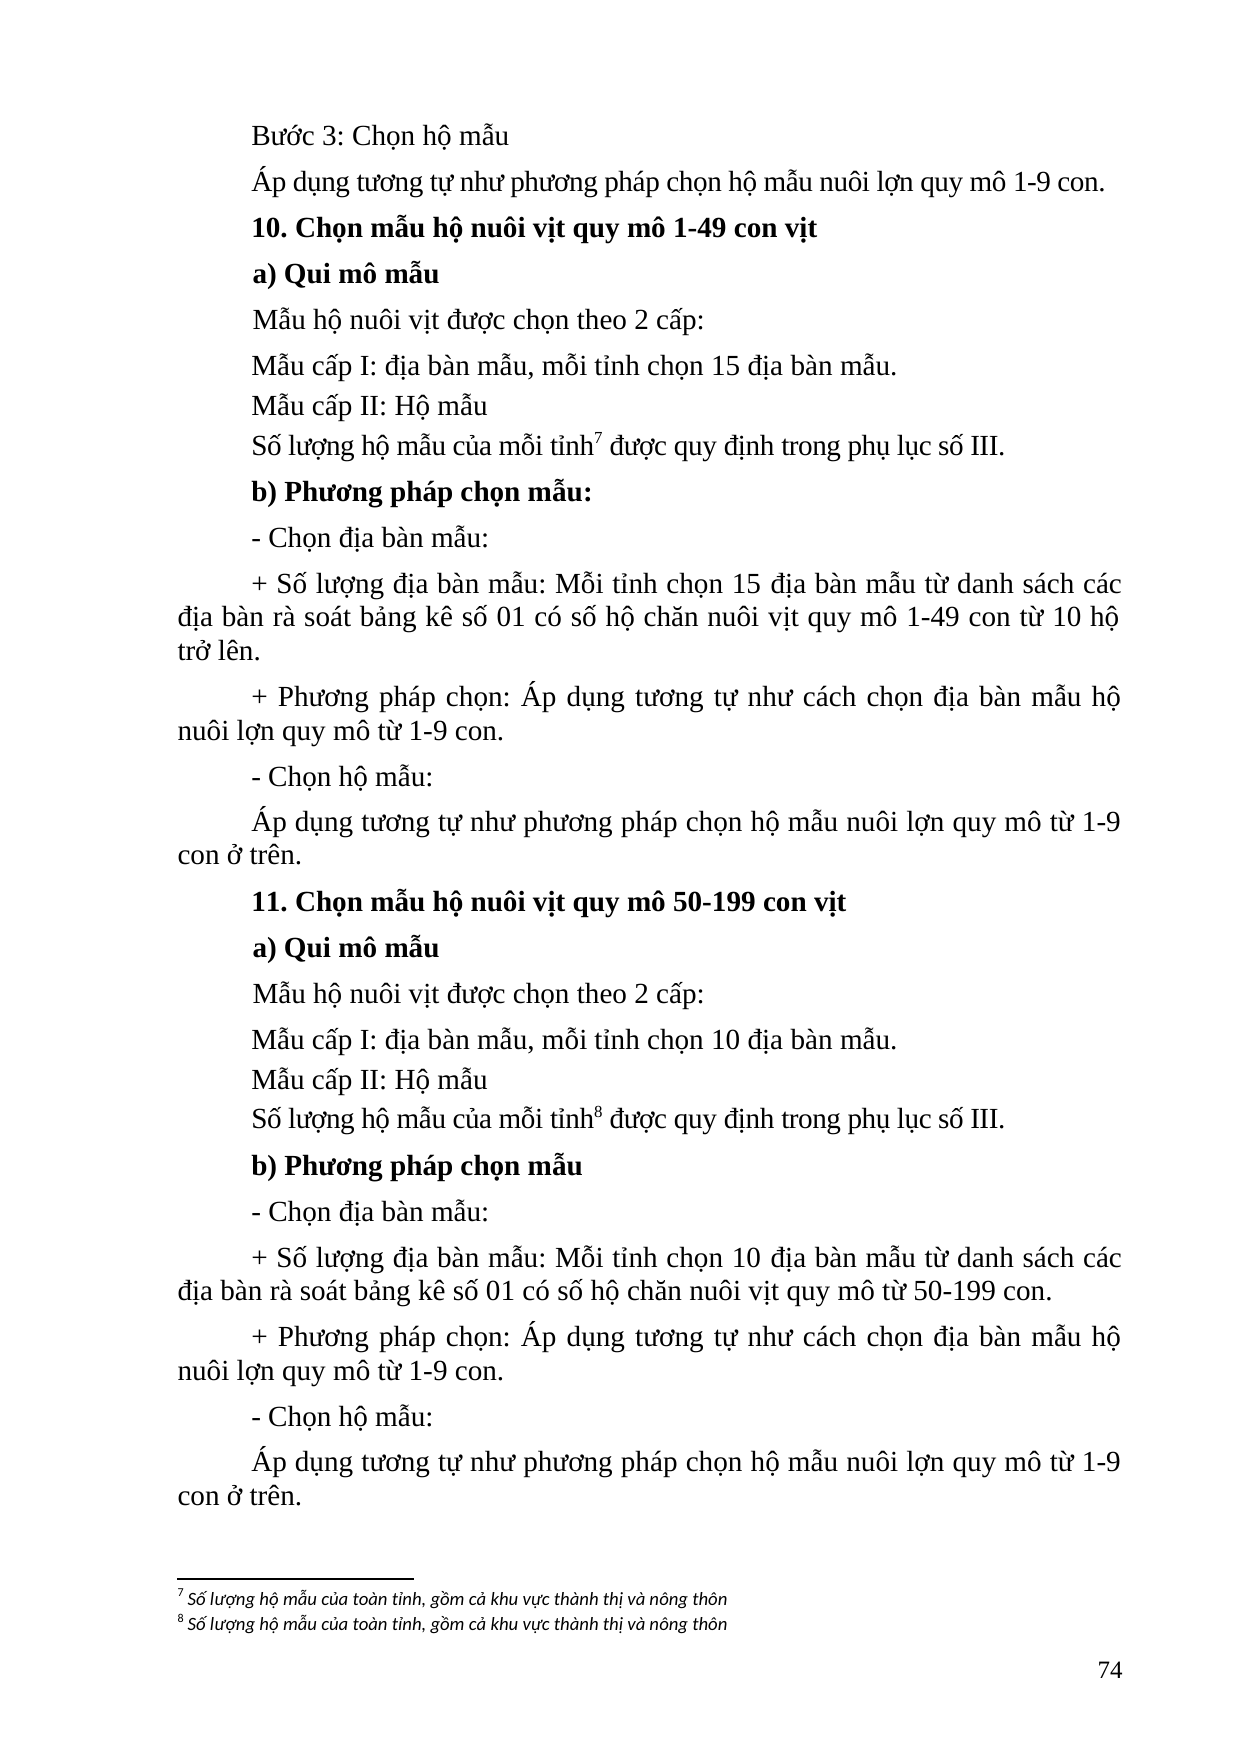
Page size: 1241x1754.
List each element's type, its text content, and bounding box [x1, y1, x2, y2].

text + Số lượng địa bàn mẫu: Mỗi tỉnh chọn 10 địa bàn mẫu từ danh sách các địa bàn rà soát bảng kê số 01 có số hộ chăn nuôi vịt quy mô từ 50-199 con. [177, 1240, 1122, 1307]
text Mẫu cấp II: Hộ mẫu [177, 1062, 1122, 1095]
text - Chọn địa bàn mẫu: [177, 1194, 1122, 1227]
text - Chọn hộ mẫu: [177, 759, 1122, 792]
text Mẫu cấp I: địa bàn mẫu, mỗi tỉnh chọn 15 địa bàn mẫu. [177, 348, 1122, 382]
text a) Qui mô mẫu [177, 930, 1122, 963]
text Số lượng hộ mẫu của mỗi tỉnh được quy định trong phụ lục số III. [177, 428, 1122, 461]
text Áp dụng tương tự như phương pháp chọn hộ mẫu nuôi lợn quy mô 1-9 con. [177, 164, 1122, 198]
text Mẫu hộ nuôi vịt được chọn theo 2 cấp: [177, 302, 1122, 336]
text 10. Chọn mẫu hộ nuôi vịt quy mô 1-49 con vịt [177, 210, 1122, 244]
text b) Phương pháp chọn mẫu: [177, 474, 1122, 507]
text Áp dụng tương tự như phương pháp chọn hộ mẫu nuôi lợn quy mô từ 1-9 con ở trên. [177, 1445, 1122, 1512]
text + Số lượng địa bàn mẫu: Mỗi tỉnh chọn 15 địa bàn mẫu từ danh sách các địa bàn rà soát bảng kê số 01 có số hộ chăn nuôi vịt quy mô 1-49 con từ 10 hộ trở lên. [177, 566, 1122, 667]
text Số lượng hộ mẫu của mỗi tỉnh được quy định trong phụ lục số III. [177, 1102, 1122, 1135]
text a) Qui mô mẫu [177, 256, 1122, 290]
text Mẫu hộ nuôi vịt được chọn theo 2 cấp: [177, 976, 1122, 1009]
text + Phương pháp chọn: Áp dụng tương tự như cách chọn địa bàn mẫu hộ nuôi lợn quy mô từ 1-9 con. [177, 679, 1122, 746]
text b) Phương pháp chọn mẫu [177, 1148, 1122, 1181]
text + Phương pháp chọn: Áp dụng tương tự như cách chọn địa bàn mẫu hộ nuôi lợn quy mô từ 1-9 con. [177, 1319, 1122, 1386]
text 11. Chọn mẫu hộ nuôi vịt quy mô 50-199 con vịt [177, 884, 1122, 917]
text Bước 3: Chọn hộ mẫu [177, 118, 1122, 152]
text Mẫu cấp II: Hộ mẫu [177, 388, 1122, 422]
text Áp dụng tương tự như phương pháp chọn hộ mẫu nuôi lợn quy mô từ 1-9 con ở trên. [177, 805, 1122, 871]
text - Chọn hộ mẫu: [177, 1399, 1122, 1432]
text Mẫu cấp I: địa bàn mẫu, mỗi tỉnh chọn 10 địa bàn mẫu. [177, 1022, 1122, 1056]
text - Chọn địa bàn mẫu: [177, 520, 1122, 553]
